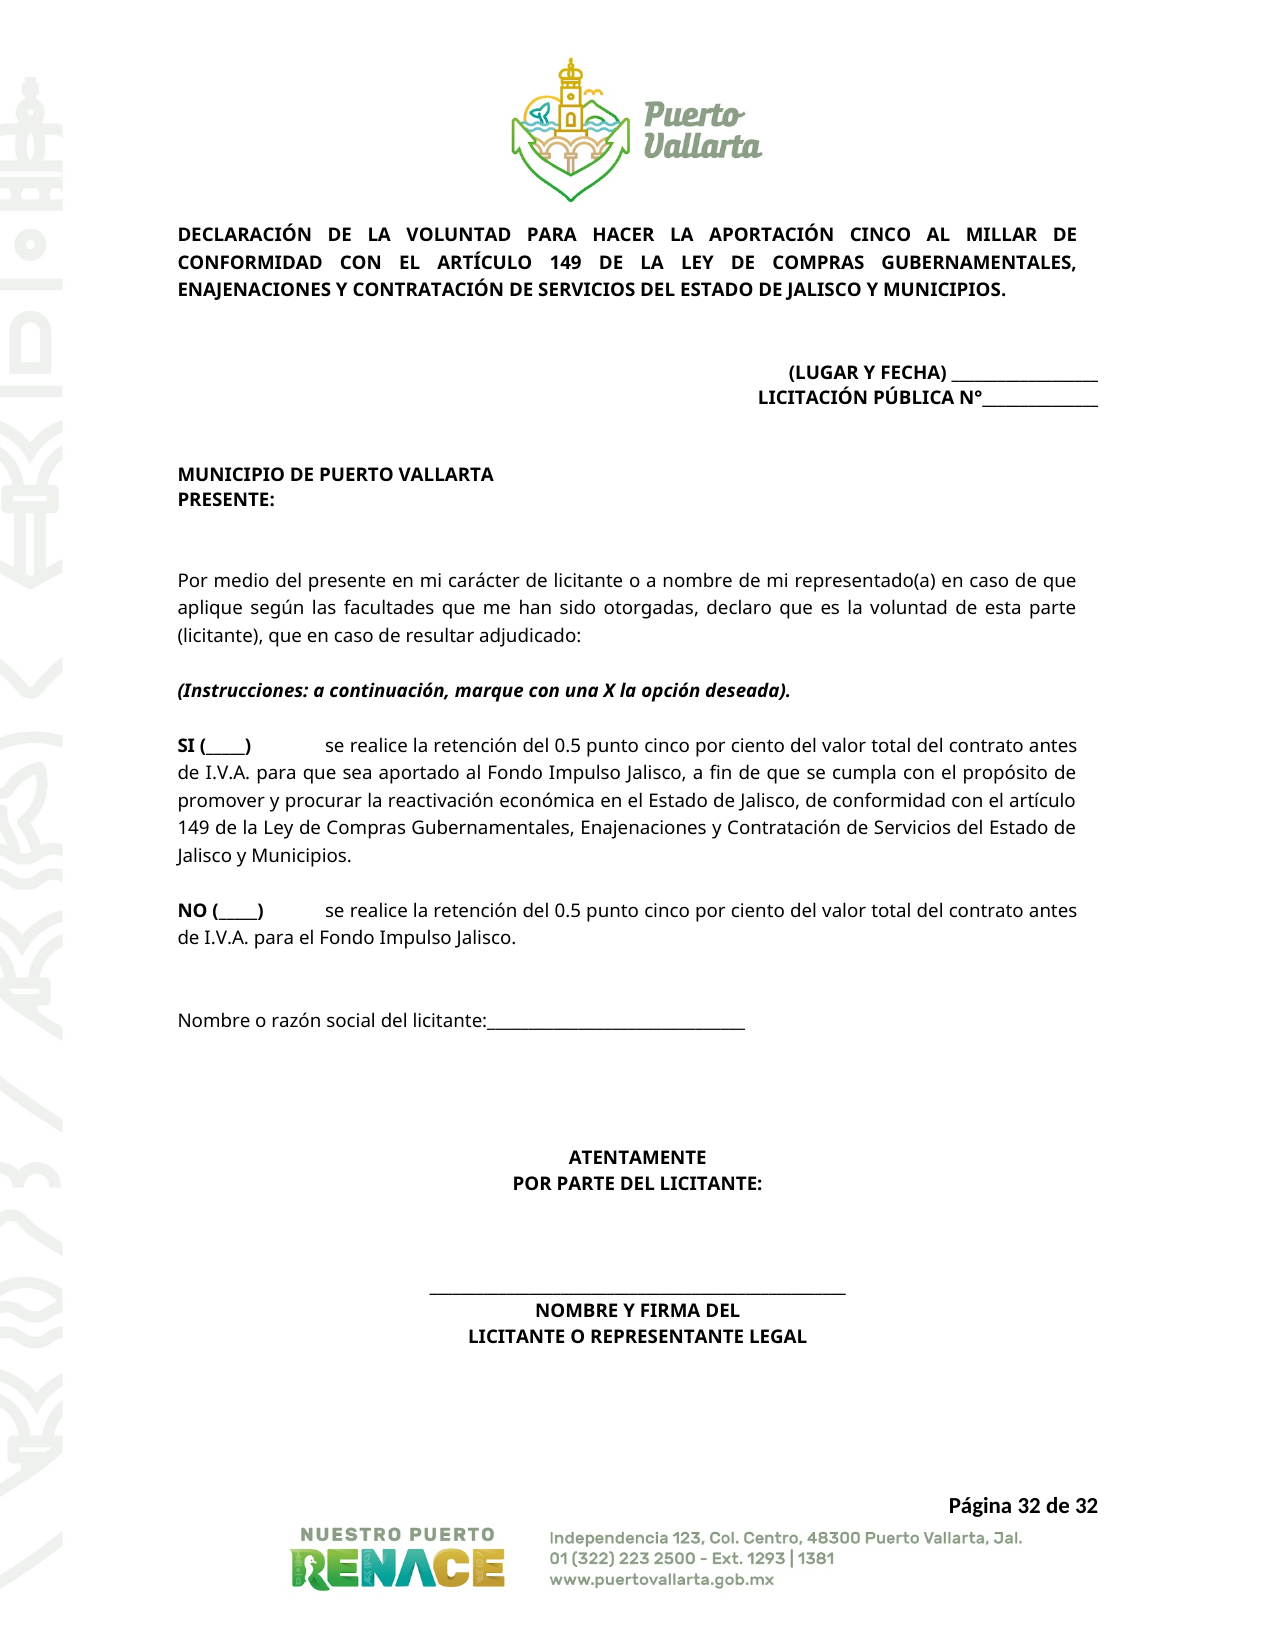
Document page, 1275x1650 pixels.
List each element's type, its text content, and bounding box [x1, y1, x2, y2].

text DECLARACIÓN DE LA VOLUNTAD PARA HACER LA APORTACIÓN CINCO AL MILLAR DE CONFORMIDAD CON EL ARTÍCULO 149 DE LA LEY DE COMPRAS GUBERNAMENTALES, ENAJENACIONES Y CONTRATACIÓN DE SERVICIOS DEL ESTADO DE JALISCO Y MUNICIPIOS. [177, 222, 1078, 302]
text MUNICIPIO DE PUERTO VALLARTA [177, 461, 1098, 487]
picture [0, 0, 1275, 1649]
text LICITANTE O REPRESENTANTE LEGAL [177, 1323, 1098, 1349]
text POR PARTE DEL LICITANTE: [177, 1170, 1098, 1196]
text (Instrucciones: a continuación, marque con una X la opción deseada). [177, 677, 1078, 703]
text Por medio del presente en mi carácter de licitante o a nombre de mi representado(a) en caso de que aplique según las facultades que me han sido otorgadas, declaro que es la voluntad de esta parte (licitante), que en caso de resultar adjudicado: [177, 567, 1078, 648]
text NO (_____) se realice la retención del 0.5 punto cinco por ciento del valor total del contrato antes de I.V.A. para el Fondo Impulso Jalisco. [177, 897, 1078, 950]
text ______________________________________________________ [177, 1272, 1098, 1298]
text NOMBRE Y FIRMA DEL [177, 1298, 1098, 1323]
text (LUGAR Y FECHA) ___________________ [177, 359, 1098, 384]
text PRESENTE: [177, 487, 1098, 512]
text SI (_____) se realice la retención del 0.5 punto cinco por ciento del valor total del contrato antes de I.V.A. para que sea aportado al Fondo Impulso Jalisco, a fin de que se cumpla con el propósito de promover y procurar la reactivación económica en el Estado de Jalisco, de conformidad con el artículo 149 de la Ley de Compras Gubernamentales, Enajenaciones y Contratación de Servicios del Estado de Jalisco y Municipios. [177, 732, 1078, 868]
text ATENTAMENTE [177, 1145, 1098, 1170]
text LICITACIÓN PÚBLICA N°_______________ [177, 384, 1098, 410]
text Nombre o razón social del licitante:_______________________________ [177, 1007, 1078, 1033]
